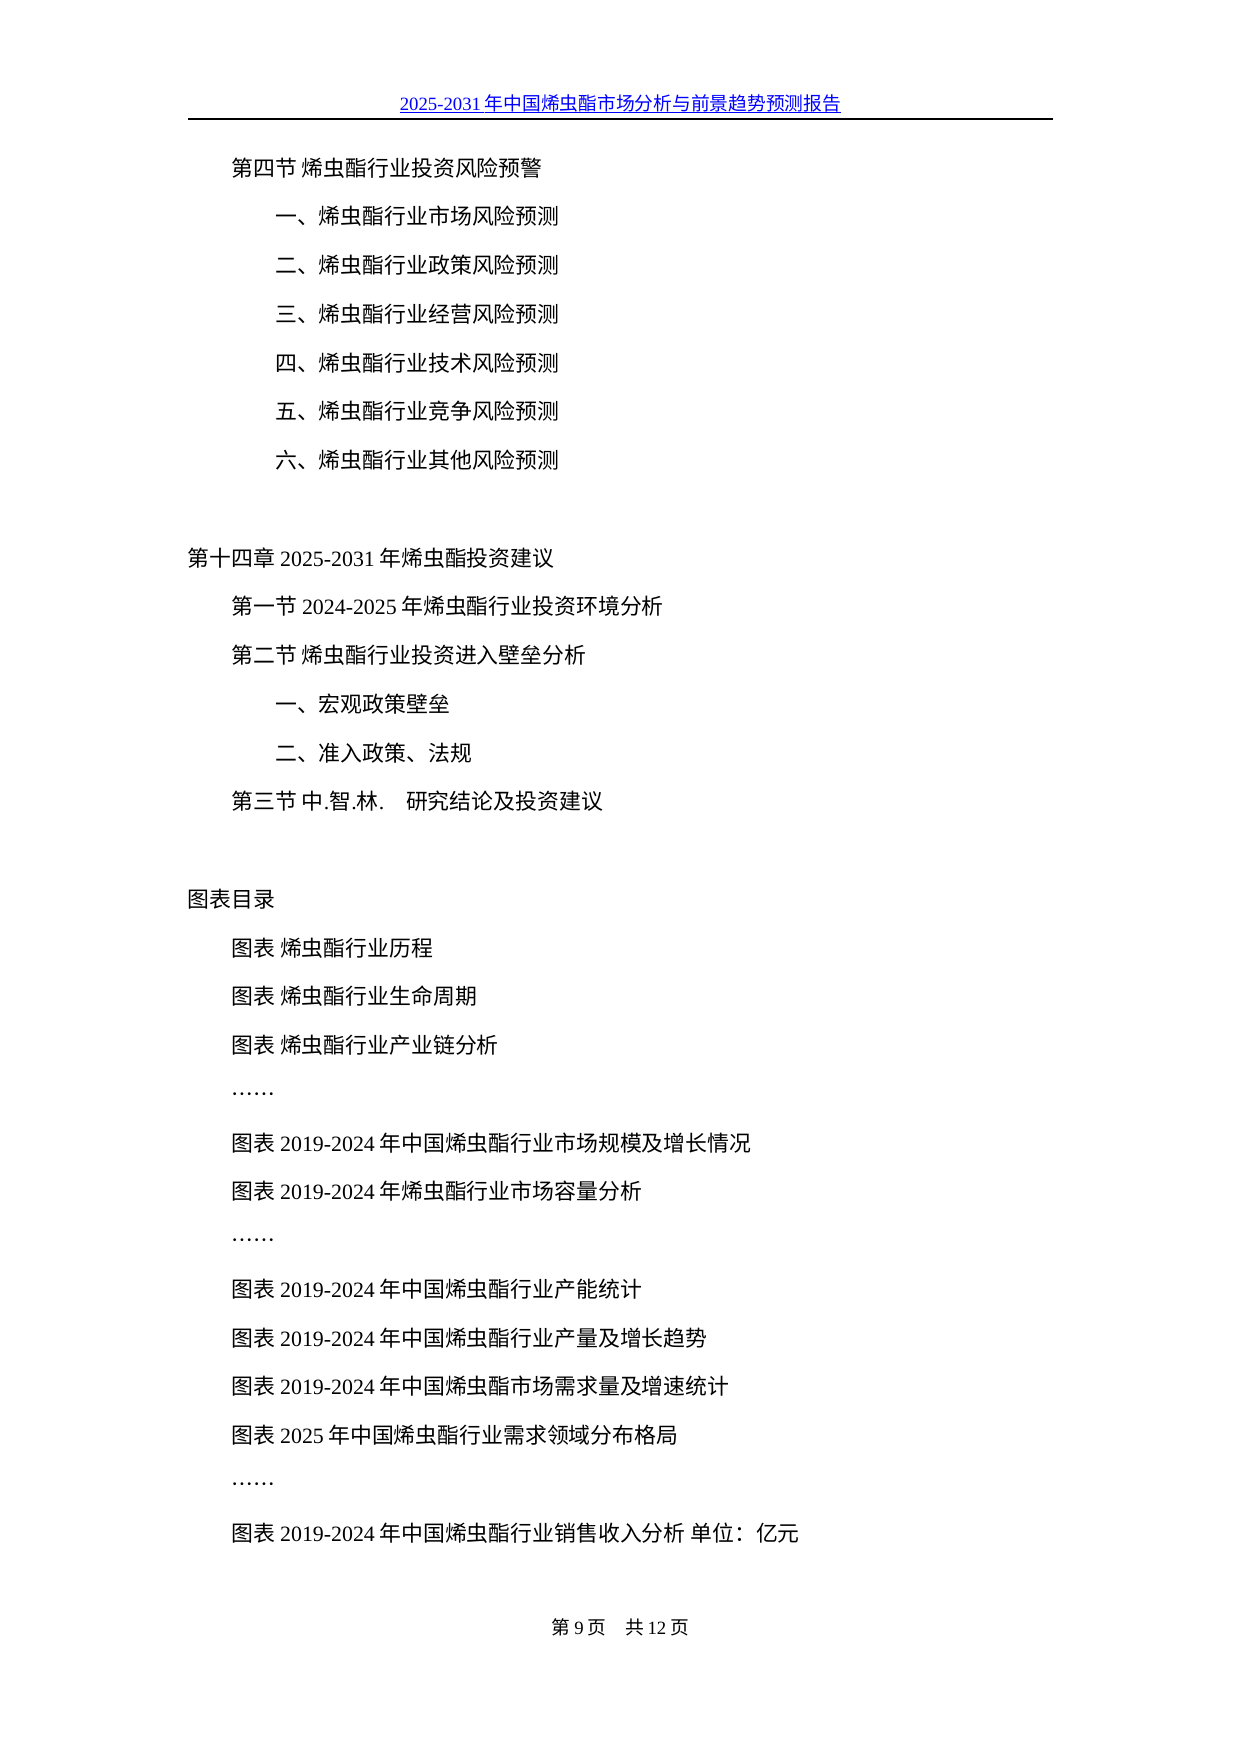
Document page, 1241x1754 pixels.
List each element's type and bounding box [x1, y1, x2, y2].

text [187, 150, 1053, 1548]
